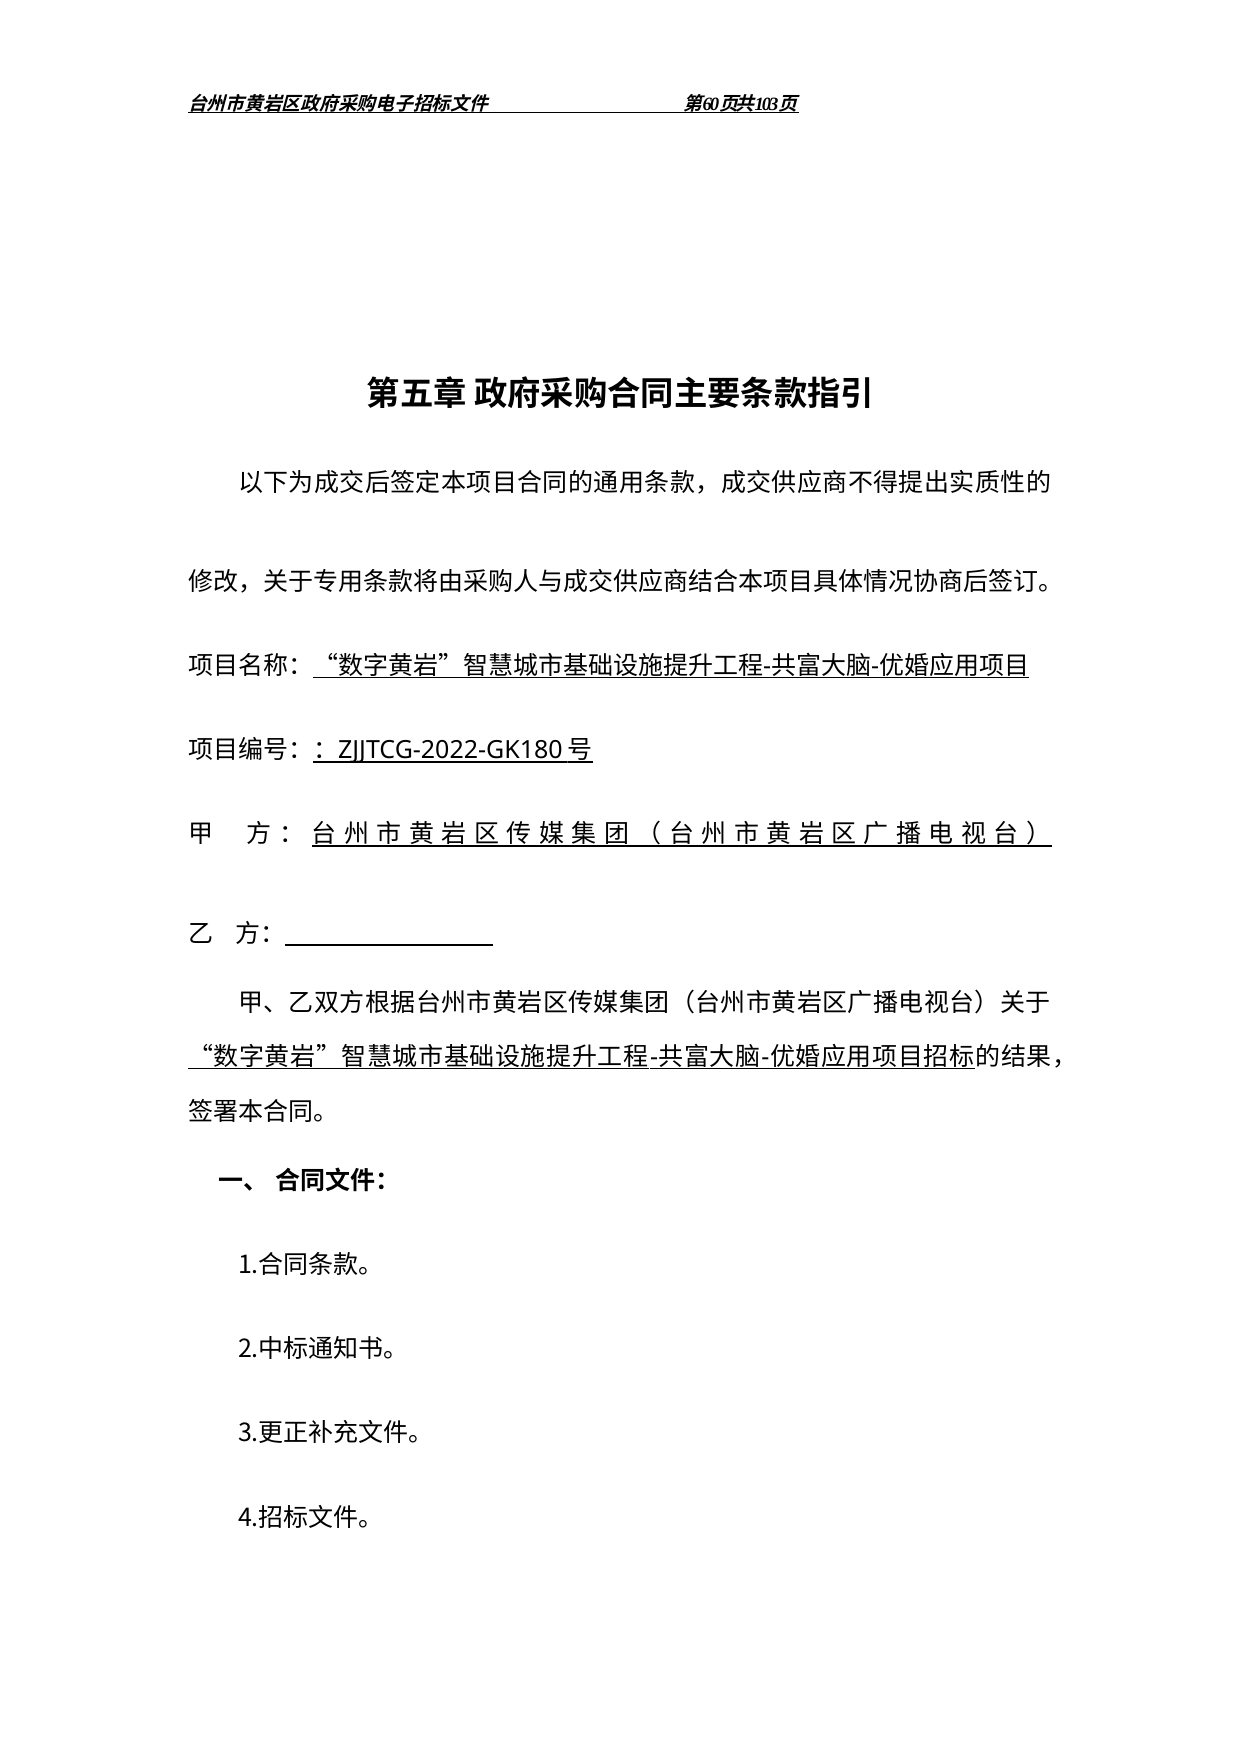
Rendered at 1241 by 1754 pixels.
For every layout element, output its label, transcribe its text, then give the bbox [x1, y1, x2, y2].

text 甲、乙双方根据台州市黄岩区传媒集团（台州市黄岩区广播电视台）关于“数字黄岩”智慧城市基础设施提升工程-共富大脑-优婚应用项目招标的结果，签署本合同。 [188, 982, 1052, 1127]
text 以下为成交后签定本项目合同的通用条款，成交供应商不得提出实质性的修改，关于专用条款将由采购人与成交供应商结合本项目具体情况协商后签订。 [188, 447, 1052, 613]
text 3.更正补充文件。 [188, 1398, 1052, 1464]
subtitle 合同文件： [218, 1145, 1031, 1211]
text 甲 方：台州市黄岩区传媒集团（台州市黄岩区广播电视台） 乙 方： [188, 799, 1052, 964]
text 项目名称：“数字黄岩”智慧城市基础设施提升工程-共富大脑-优婚应用项目 [188, 631, 1052, 697]
text 4.招标文件。 [188, 1482, 1052, 1548]
text 2.中标通知书。 [188, 1314, 1052, 1380]
text 1.合同条款。 [188, 1229, 1052, 1296]
text 第五章 政府采购合同主要条款指引 [188, 357, 1052, 423]
text 项目编号：：ZJJTCG-2022-GK180号 [188, 715, 1052, 781]
